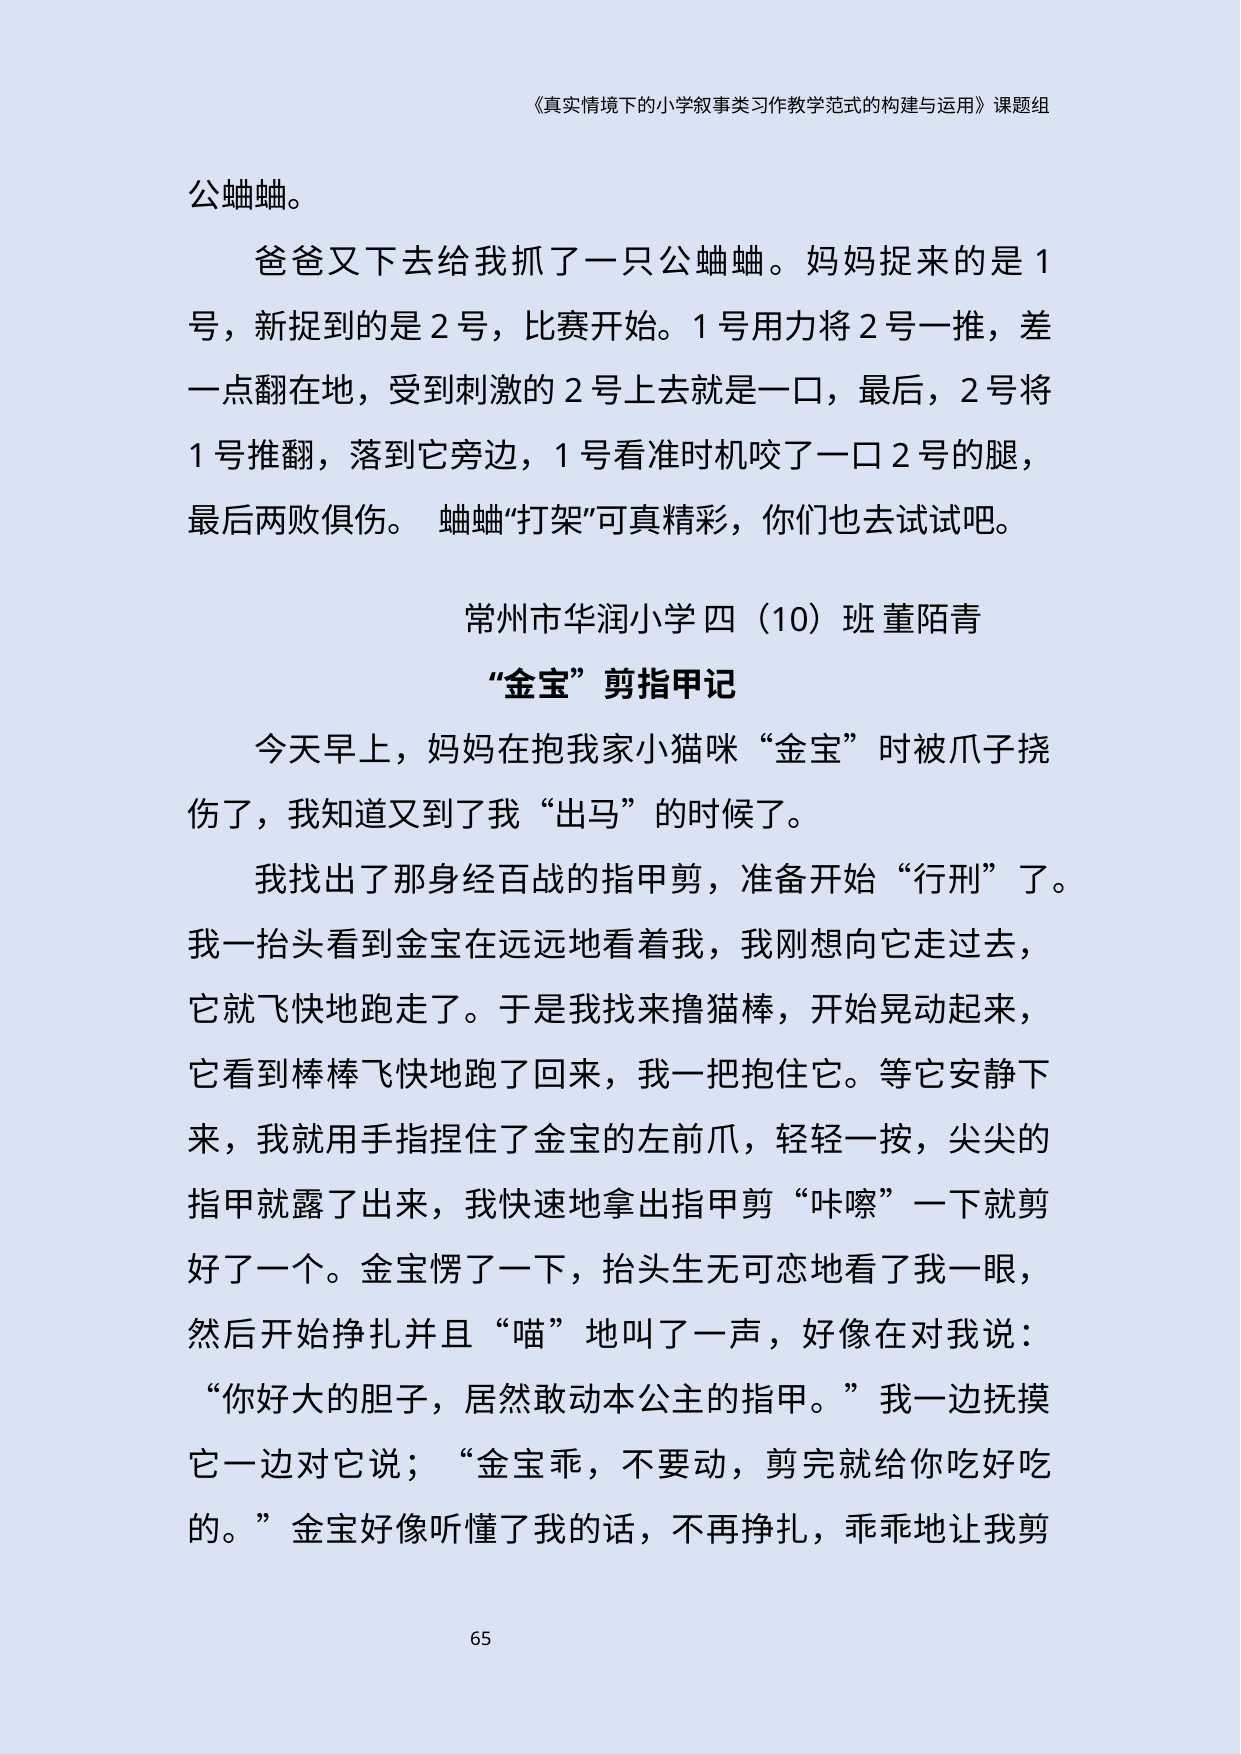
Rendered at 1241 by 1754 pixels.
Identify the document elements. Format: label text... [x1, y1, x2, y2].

text 常州市华润小学 四（10）班 董陌青 [187, 584, 1053, 649]
text “金宝”剪指甲记 [187, 649, 1053, 714]
text 爸爸又下去给我抓了一只公蛐蛐。妈妈捉来的是1号，新捉到的是2号，比赛开始。1号用力将2号一推，差一点翻在地，受到刺激的2号上去就是一口，最后，2号将1号推翻，落到它旁边，1号看准时机咬了一口2号的腿，最后两败俱伤。 蛐蛐“打架”可真精彩，你们也去试试吧。 [187, 227, 1053, 552]
text 今天早上，妈妈在抱我家小猫咪“金宝”时被爪子挠伤了，我知道又到了我“出马”的时候了。 [187, 714, 1053, 844]
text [187, 844, 1053, 1559]
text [187, 162, 1053, 227]
